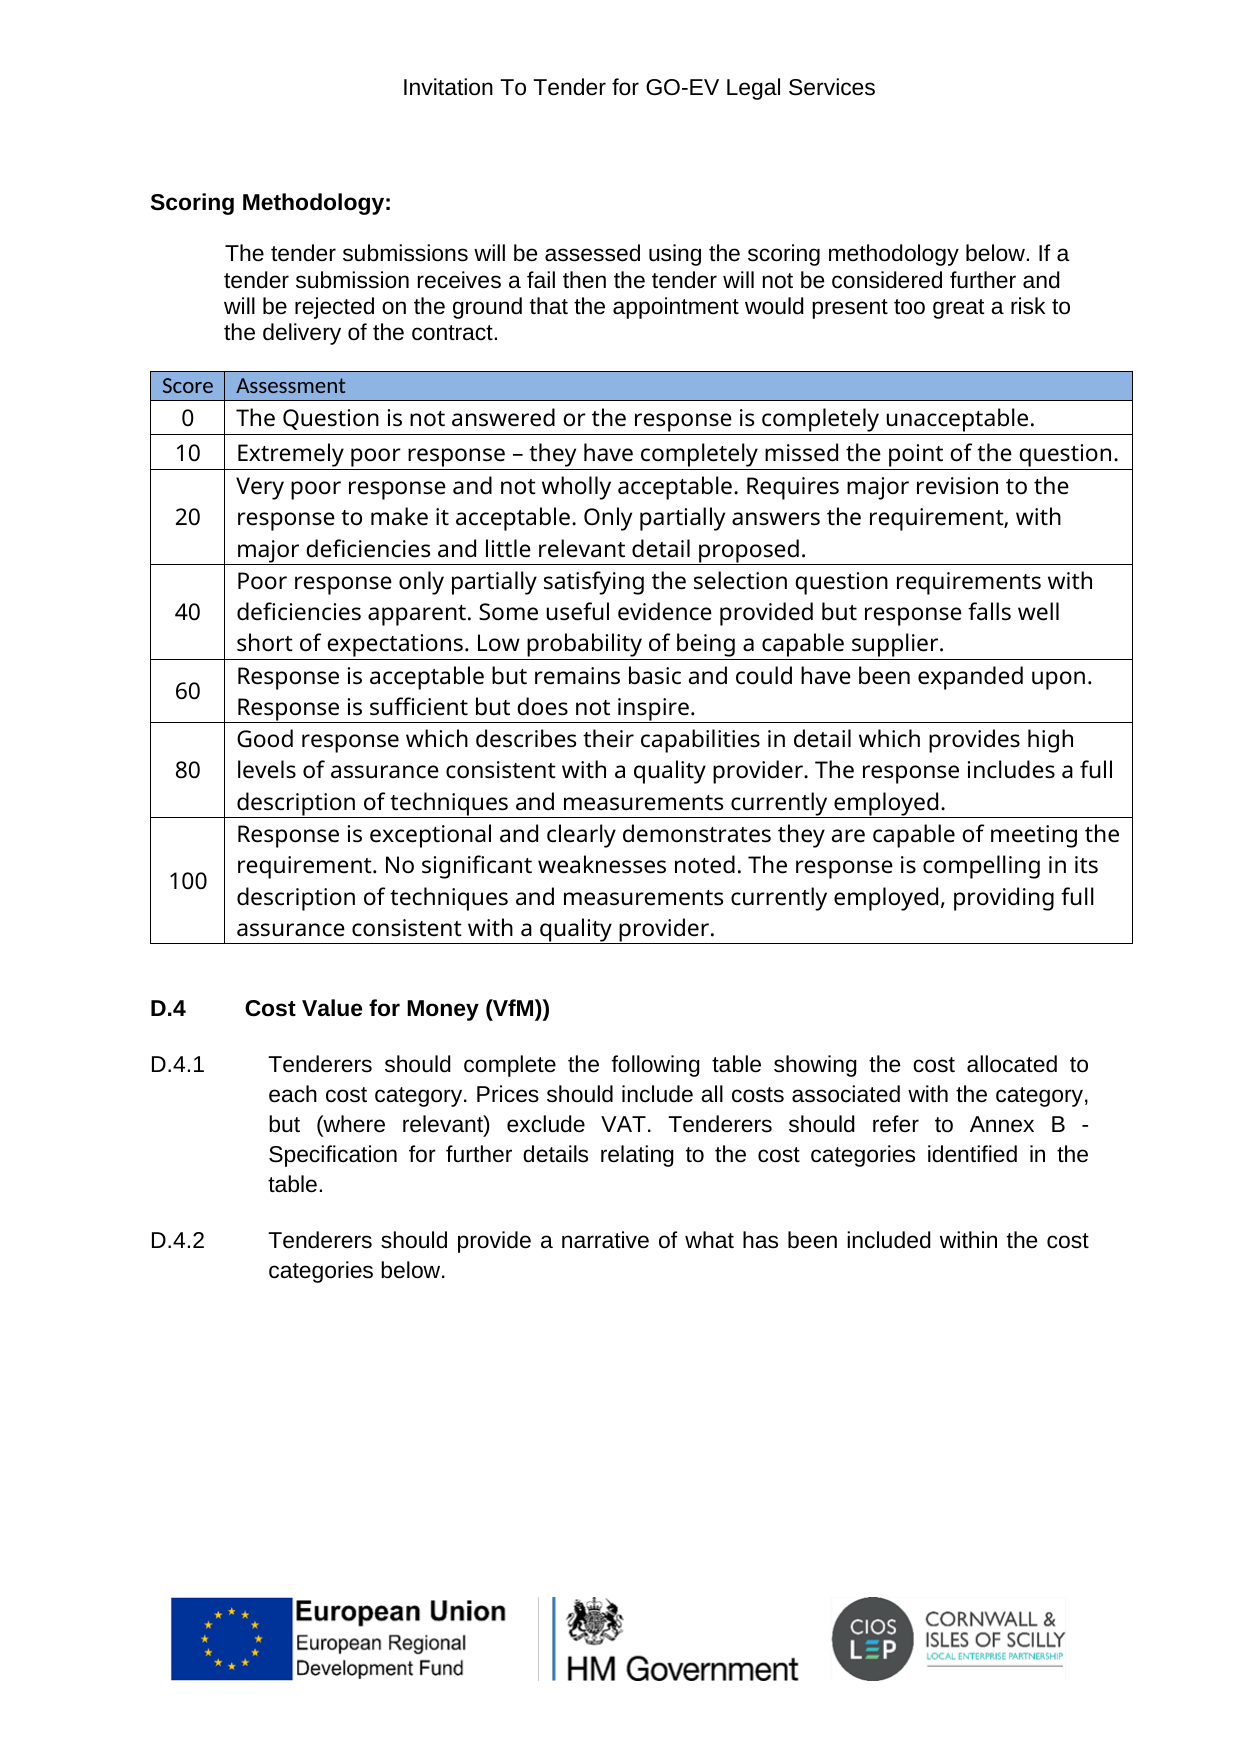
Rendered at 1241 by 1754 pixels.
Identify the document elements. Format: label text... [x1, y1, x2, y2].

table_cell 60 [151, 660, 224, 722]
picture [150, 1597, 1090, 1681]
table_cell Extremely poor response – they have completely missed the point of the question. [225, 435, 1132, 469]
table_cell 40 [151, 565, 224, 659]
table_cell Good response which describes their capabilities in detail which provides high levels of assurance consistent with a quality provider. The response includes a full description of techniques and measurements currently employed. [225, 723, 1132, 817]
table_header Score [151, 372, 224, 400]
table_cell 100 [151, 818, 224, 943]
subtitle Cost Value for Money (VfM)) [150, 995, 1090, 1022]
subtitle Tenderers should complete the following table showing the cost allocated to each cost category. Prices should include all costs associated with the category, but (where relevant) exclude VAT. Tenderers should refer to Annex B - Specification for further details relating to the cost categories identified in the table. [150, 1051, 1090, 1198]
table_cell Response is exceptional and clearly demonstrates they are capable of meeting the requirement. No significant weaknesses noted. The response is compelling in its description of techniques and measurements currently employed, providing full assurance consistent with a quality provider. [225, 818, 1132, 943]
table_cell 80 [151, 723, 224, 817]
text Scoring Methodology: [150, 189, 1090, 215]
text The tender submissions will be assessed using the scoring methodology below. If a tender submission receives a fail then the tender will not be considered further and will be rejected on the ground that the appointment would present too great a risk to the delivery of the contract. [224, 240, 1090, 346]
table_cell The Question is not answered or the response is completely unacceptable. [225, 401, 1132, 434]
table_header Assessment [225, 372, 1132, 400]
table_cell 0 [151, 401, 224, 434]
table_cell Poor response only partially satisfying the selection question requirements with deficiencies apparent. Some useful evidence provided but response falls well short of expectations. Low probability of being a capable supplier. [225, 565, 1132, 659]
table_cell 20 [151, 470, 224, 564]
table_cell Very poor response and not wholly acceptable. Requires major revision to the response to make it acceptable. Only partially answers the requirement, with major deficiencies and little relevant detail proposed. [225, 470, 1132, 564]
subtitle Tenderers should provide a narrative of what has been included within the cost categories below. [150, 1227, 1090, 1283]
table_cell 10 [151, 435, 224, 469]
table_cell Response is acceptable but remains basic and could have been expanded upon. Response is sufficient but does not inspire. [225, 660, 1132, 722]
